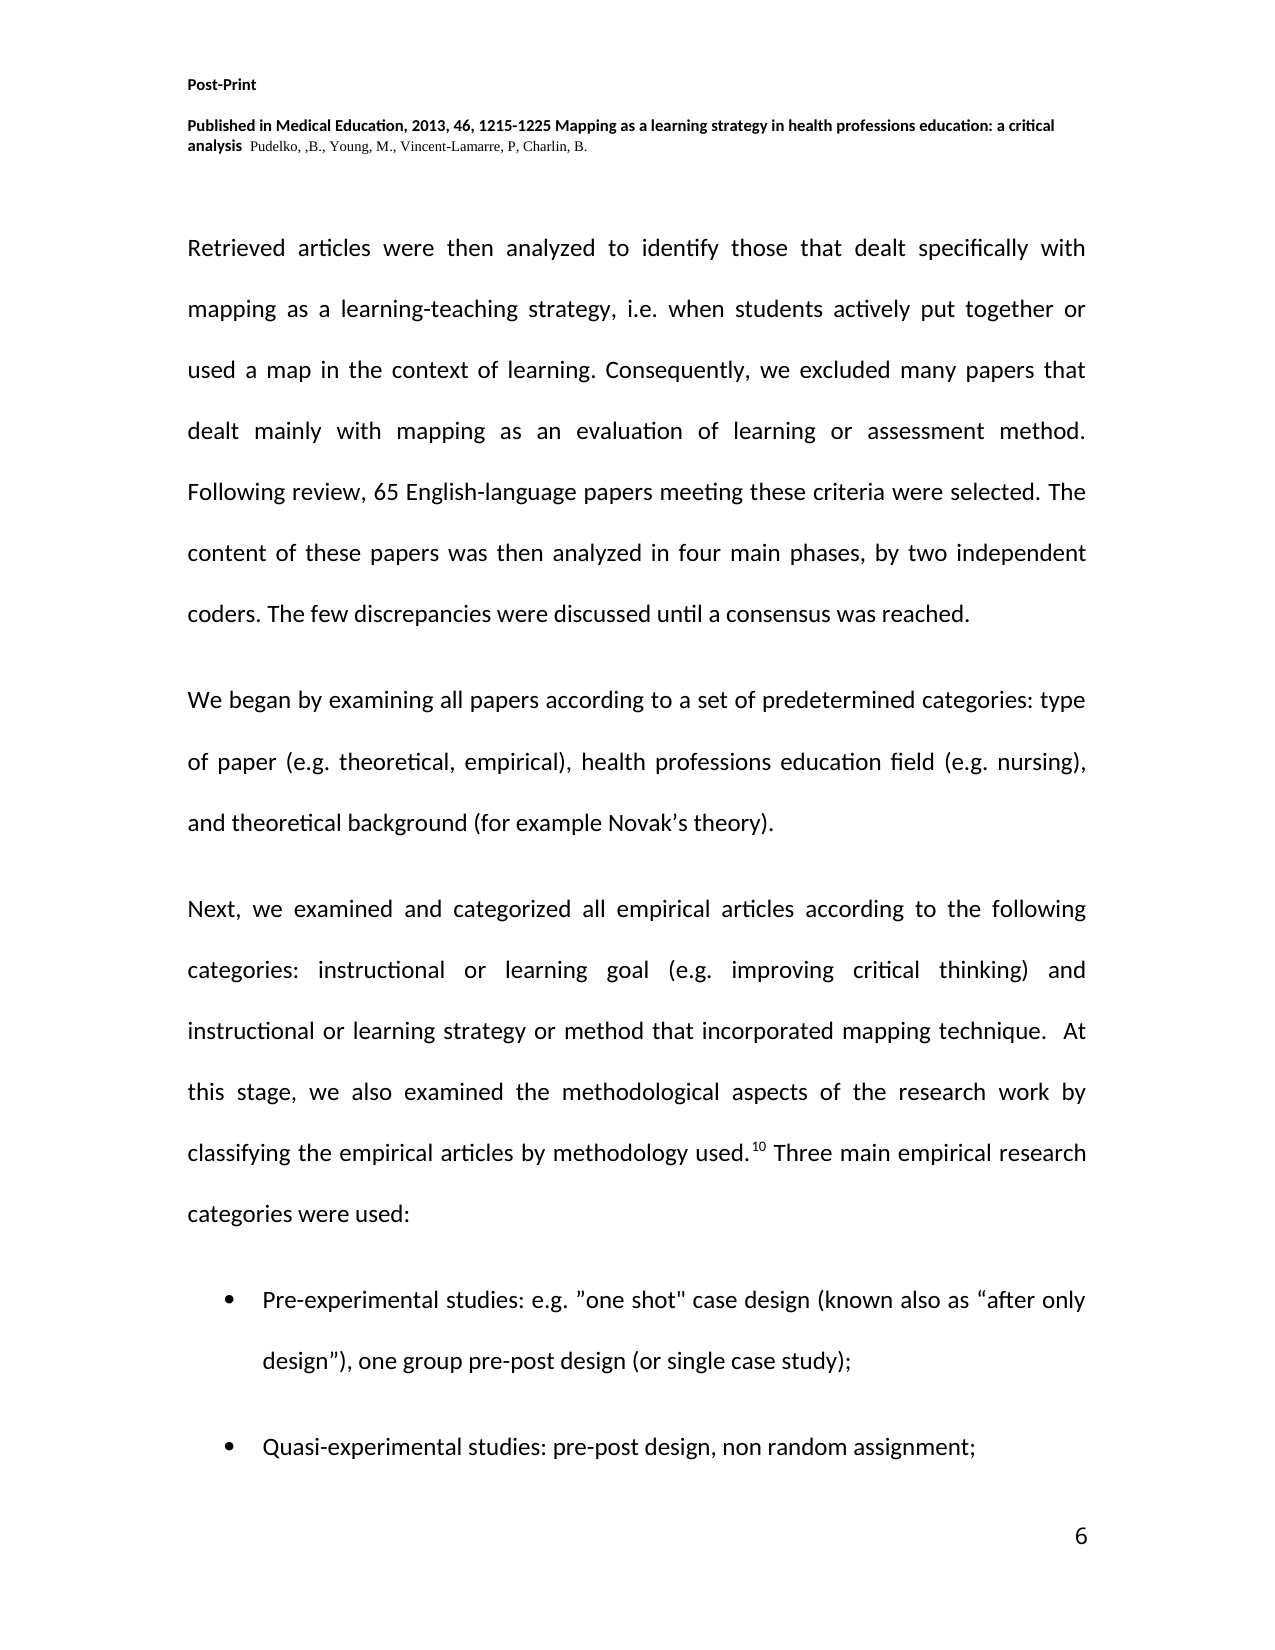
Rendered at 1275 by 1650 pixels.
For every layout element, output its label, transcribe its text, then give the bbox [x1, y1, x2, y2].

text Retrieved articles were then analyzed to identify those that dealt specifically with mapping as a learning-teaching strategy, i.e. when students actively put together or used a map in the context of learning. Consequently, we excluded many papers that dealt mainly with mapping as an evaluation of learning or assessment method. Following review, 65 English-language papers meeting these criteria were selected. The content of these papers was then analyzed in four main phases, by two independent coders. The few discrepancies were discussed until a consensus was reached. [187, 232, 1087, 629]
text We began by examining all papers according to a set of predetermined categories: type of paper (e.g. theoretical, empirical), health professions education field (e.g. nursing), and theoretical background (for example Novak’s theory). [187, 685, 1087, 837]
list Pre-experimental studies: e.g. ”one shot" case design (known also as “after only design”), one group pre-post design (or single case study); [225, 1284, 1087, 1376]
list Quasi-experimental studies: pre-post design, non random assignment; [225, 1431, 1087, 1462]
text Next, we examined and categorized all empirical articles according to the following categories: instructional or learning goal (e.g. improving critical thinking) and instructional or learning strategy or method that incorporated mapping technique. At this stage, we also examined the methodological aspects of the research work by classifying the empirical articles by methodology used.10 Three main empirical research categories were used: [187, 893, 1087, 1228]
